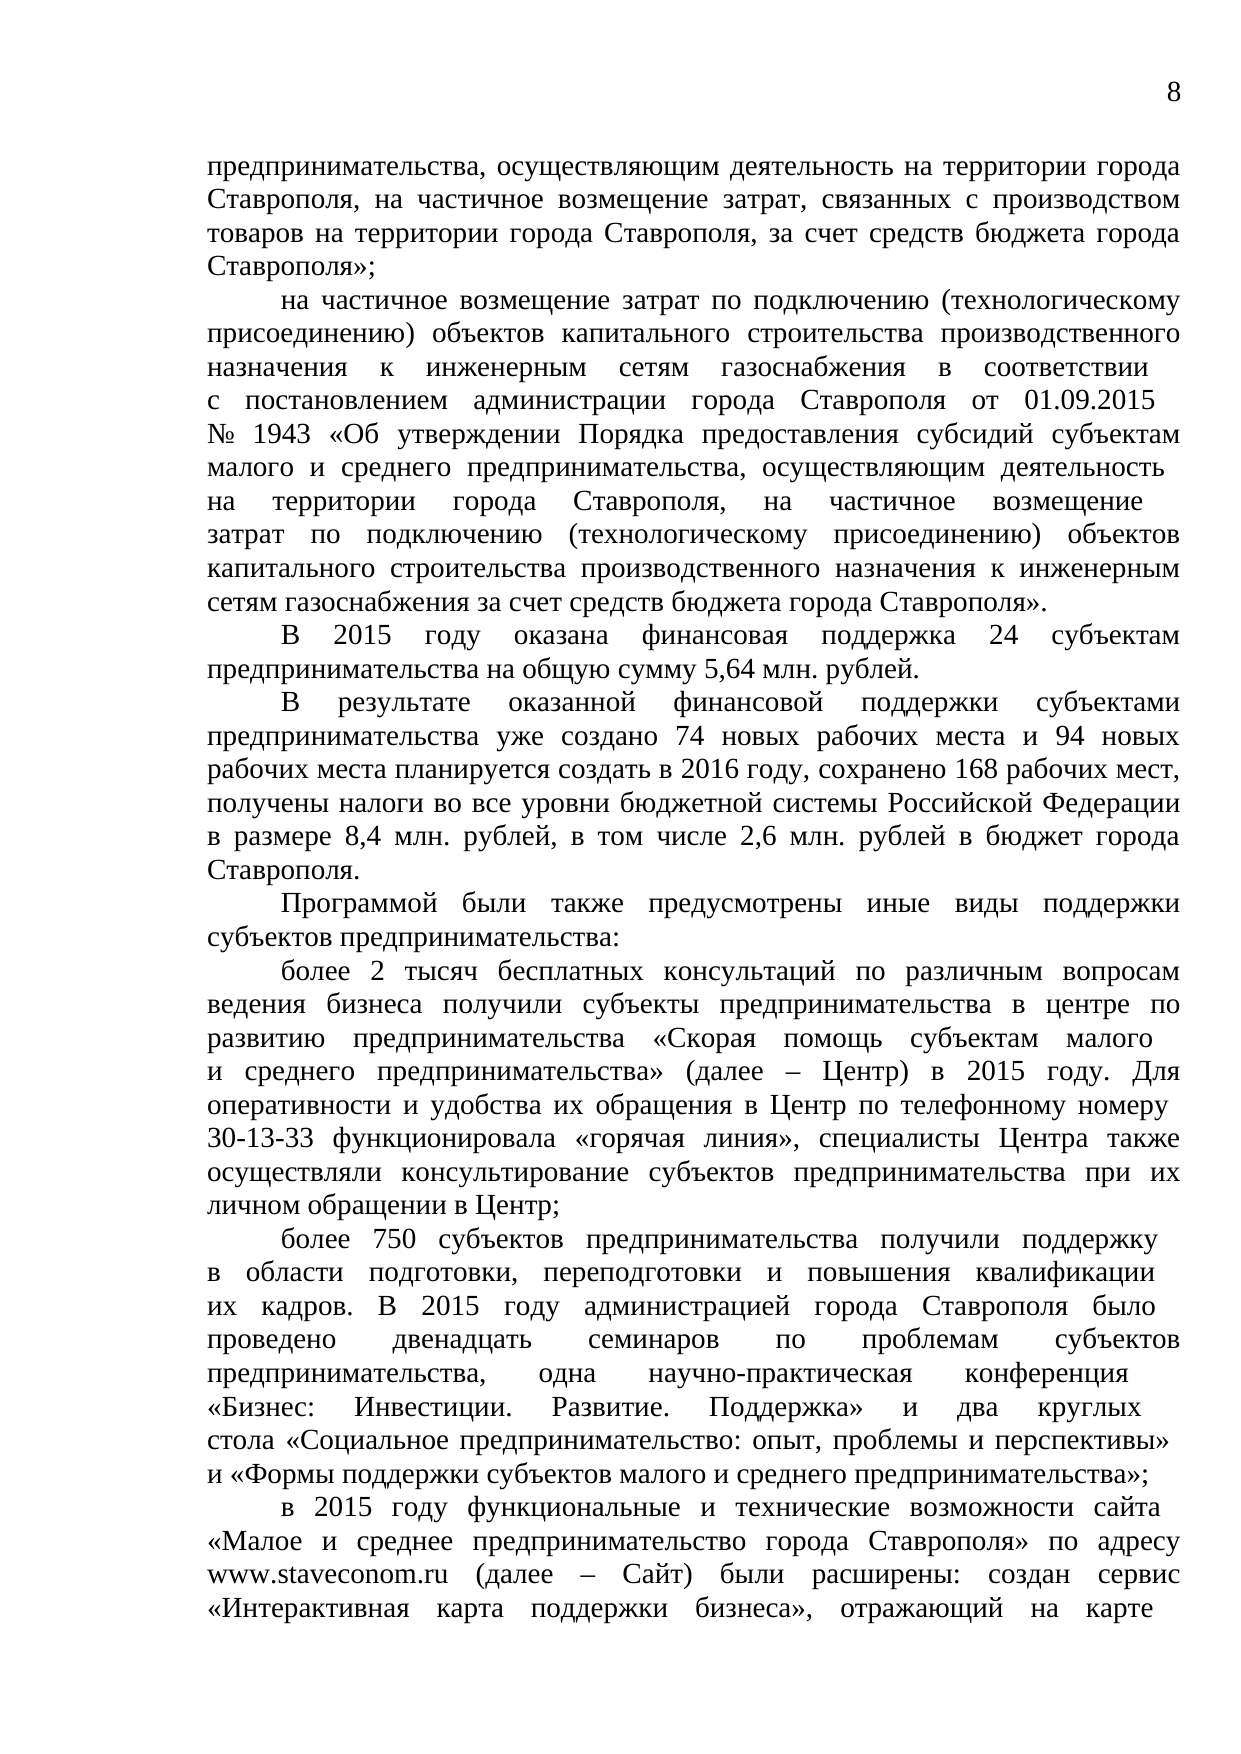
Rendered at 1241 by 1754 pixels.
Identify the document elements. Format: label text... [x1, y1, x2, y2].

text более 2 тысяч бесплатных консультаций по различным вопросам ведения бизнеса получили субъекты предпринимательства в центре по развитию предпринимательства «Скорая помощь субъектам малого и среднего предпринимательства» (далее – Центр) в 2015 году. Для оперативности и удобства их обращения в Центр по телефонному номеру 30-13-33 функционировала «горячая линия», специалисты Центра также осуществляли консультирование субъектов предпринимательства при их личном обращении в Центр; [207, 953, 1181, 1221]
text на частичное возмещение затрат по подключению (технологическому присоединению) объектов капитального строительства производственного назначения к инженерным сетям газоснабжения в соответствии с постановлением администрации города Ставрополя от 01.09.2015 № 1943 «Об утверждении Порядка предоставления субсидий субъектам малого и среднего предпринимательства, осуществляющим деятельность на территории города Ставрополя, на частичное возмещение затрат по подключению (технологическому присоединению) объектов капитального строительства производственного назначения к инженерным сетям газоснабжения за счет средств бюджета города Ставрополя». [207, 282, 1181, 617]
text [207, 148, 1181, 282]
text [207, 1489, 1181, 1623]
text более 750 субъектов предпринимательства получили поддержку в области подготовки, переподготовки и повышения квалификации их кадров. В 2015 году администрацией города Ставрополя было проведено двенадцать семинаров по проблемам субъектов предпринимательства, одна научно-практическая конференция «Бизнес: Инвестиции. Развитие. Поддержка» и два круглых стола «Социальное предпринимательство: опыт, проблемы и перспективы» и «Формы поддержки субъектов малого и среднего предпринимательства»; [207, 1221, 1181, 1489]
text Программой были также предусмотрены иные виды поддержки субъектов предпринимательства: [207, 886, 1181, 953]
text В 2015 году оказана финансовая поддержка 24 субъектам предпринимательства на общую сумму 5,64 млн. рублей. [207, 617, 1181, 684]
text В результате оказанной финансовой поддержки субъектами предпринимательства уже создано 74 новых рабочих места и 94 новых рабочих места планируется создать в 2016 году, сохранено 168 рабочих мест, получены налоги во все уровни бюджетной системы Российской Федерации в размере 8,4 млн. рублей, в том числе 2,6 млн. рублей в бюджет города Ставрополя. [207, 684, 1181, 886]
